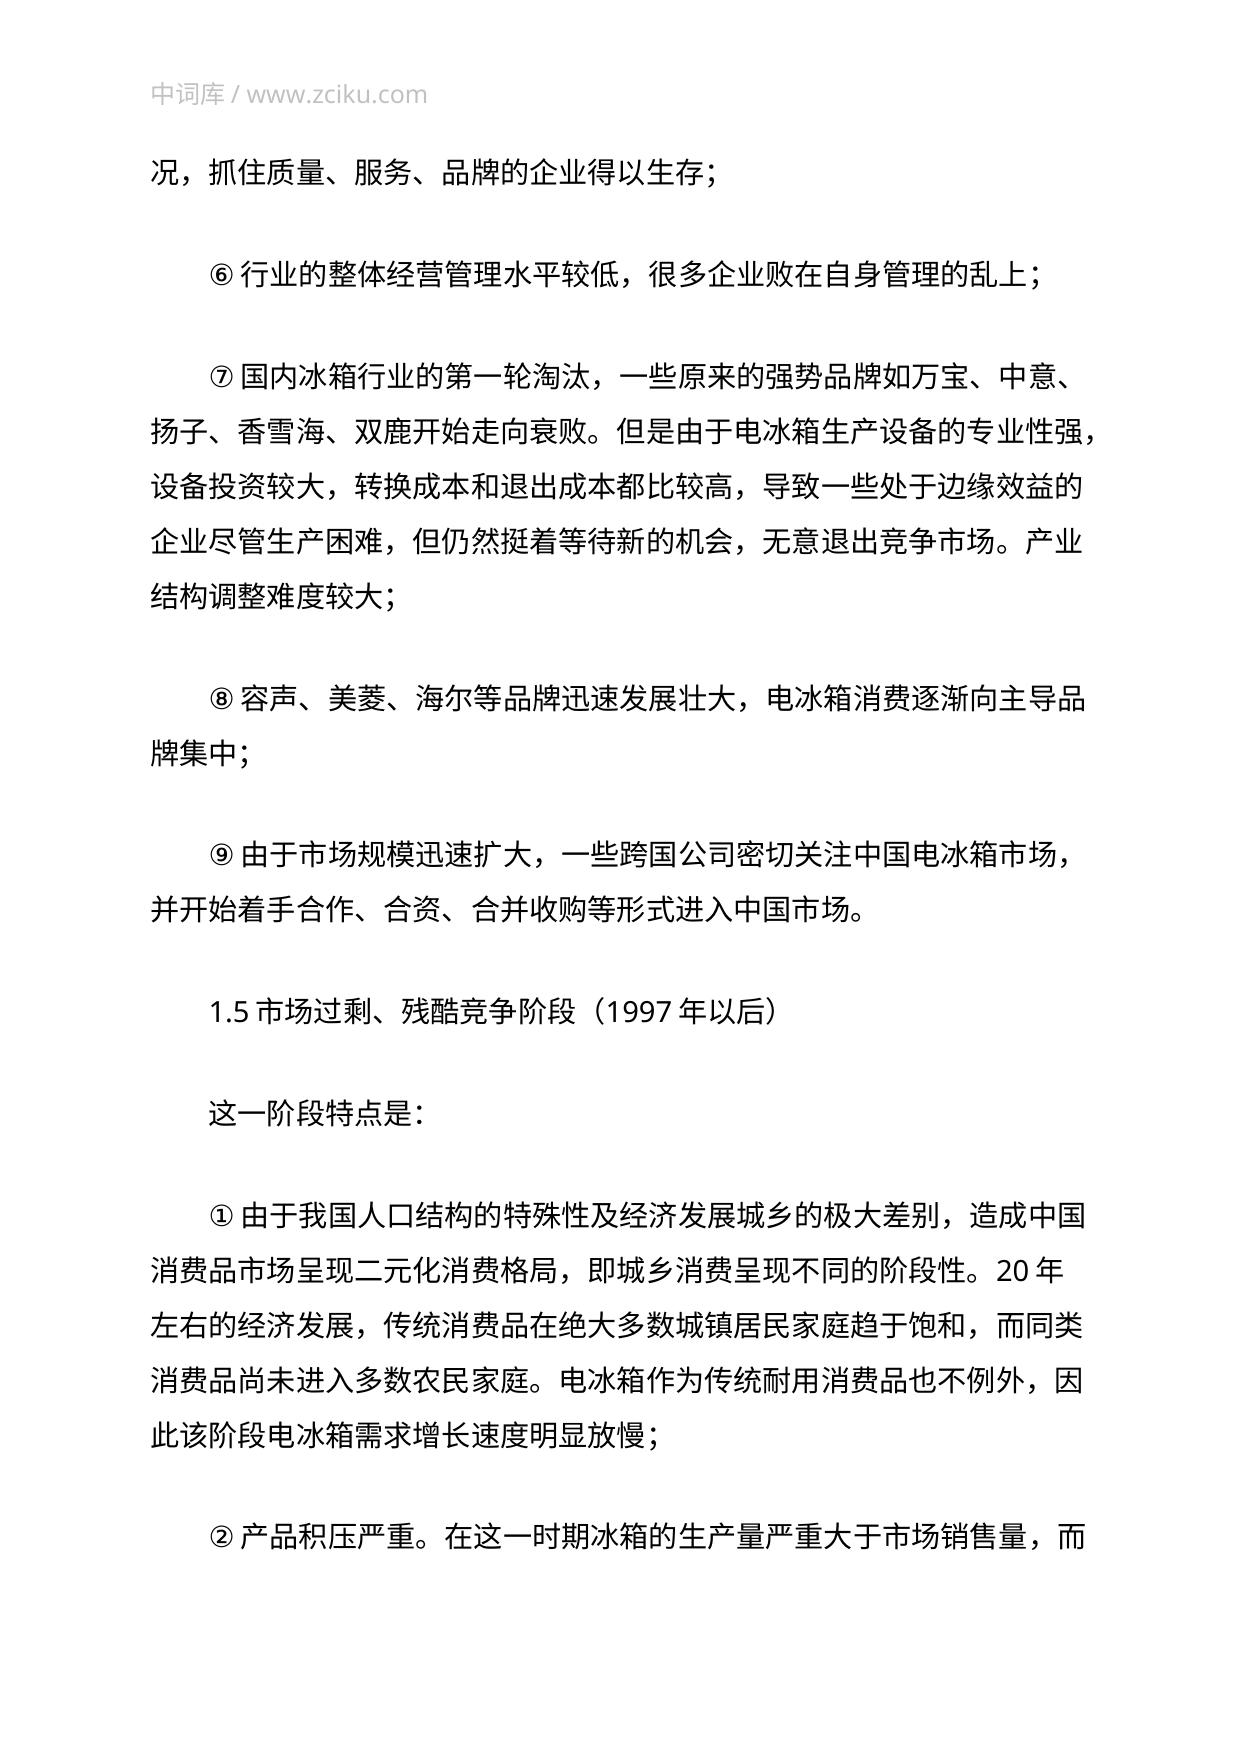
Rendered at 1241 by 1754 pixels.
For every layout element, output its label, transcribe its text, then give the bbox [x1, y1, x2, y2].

text ①由于我国人口结构的特殊性及经济发展城乡的极大差别，造成中国消费品市场呈现二元化消费格局，即城乡消费呈现不同的阶段性。20年左右的经济发展，传统消费品在绝大多数城镇居民家庭趋于饱和，而同类消费品尚未进入多数农民家庭。电冰箱作为传统耐用消费品也不例外，因此该阶段电冰箱需求增长速度明显放慢； [150, 1192, 1090, 1454]
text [150, 150, 1090, 192]
text ⑧容声、美菱、海尔等品牌迅速发展壮大，电冰箱消费逐渐向主导品牌集中； [150, 675, 1090, 772]
text 1.5市场过剩、残酷竞争阶段（1997年以后） [150, 989, 1090, 1031]
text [150, 1514, 1090, 1556]
text ⑥行业的整体经营管理水平较低，很多企业败在自身管理的乱上； [150, 252, 1090, 294]
text 这一阶段特点是： [150, 1091, 1090, 1133]
text ⑨由于市场规模迅速扩大，一些跨国公司密切关注中国电冰箱市场，并开始着手合作、合资、合并收购等形式进入中国市场。 [150, 832, 1090, 929]
text ⑦国内冰箱行业的第一轮淘汰，一些原来的强势品牌如万宝、中意、扬子、香雪海、双鹿开始走向衰败。但是由于电冰箱生产设备的专业性强，设备投资较大，转换成本和退出成本都比较高，导致一些处于边缘效益的企业尽管生产困难，但仍然挺着等待新的机会，无意退出竞争市场。产业结构调整难度较大； [150, 354, 1090, 616]
